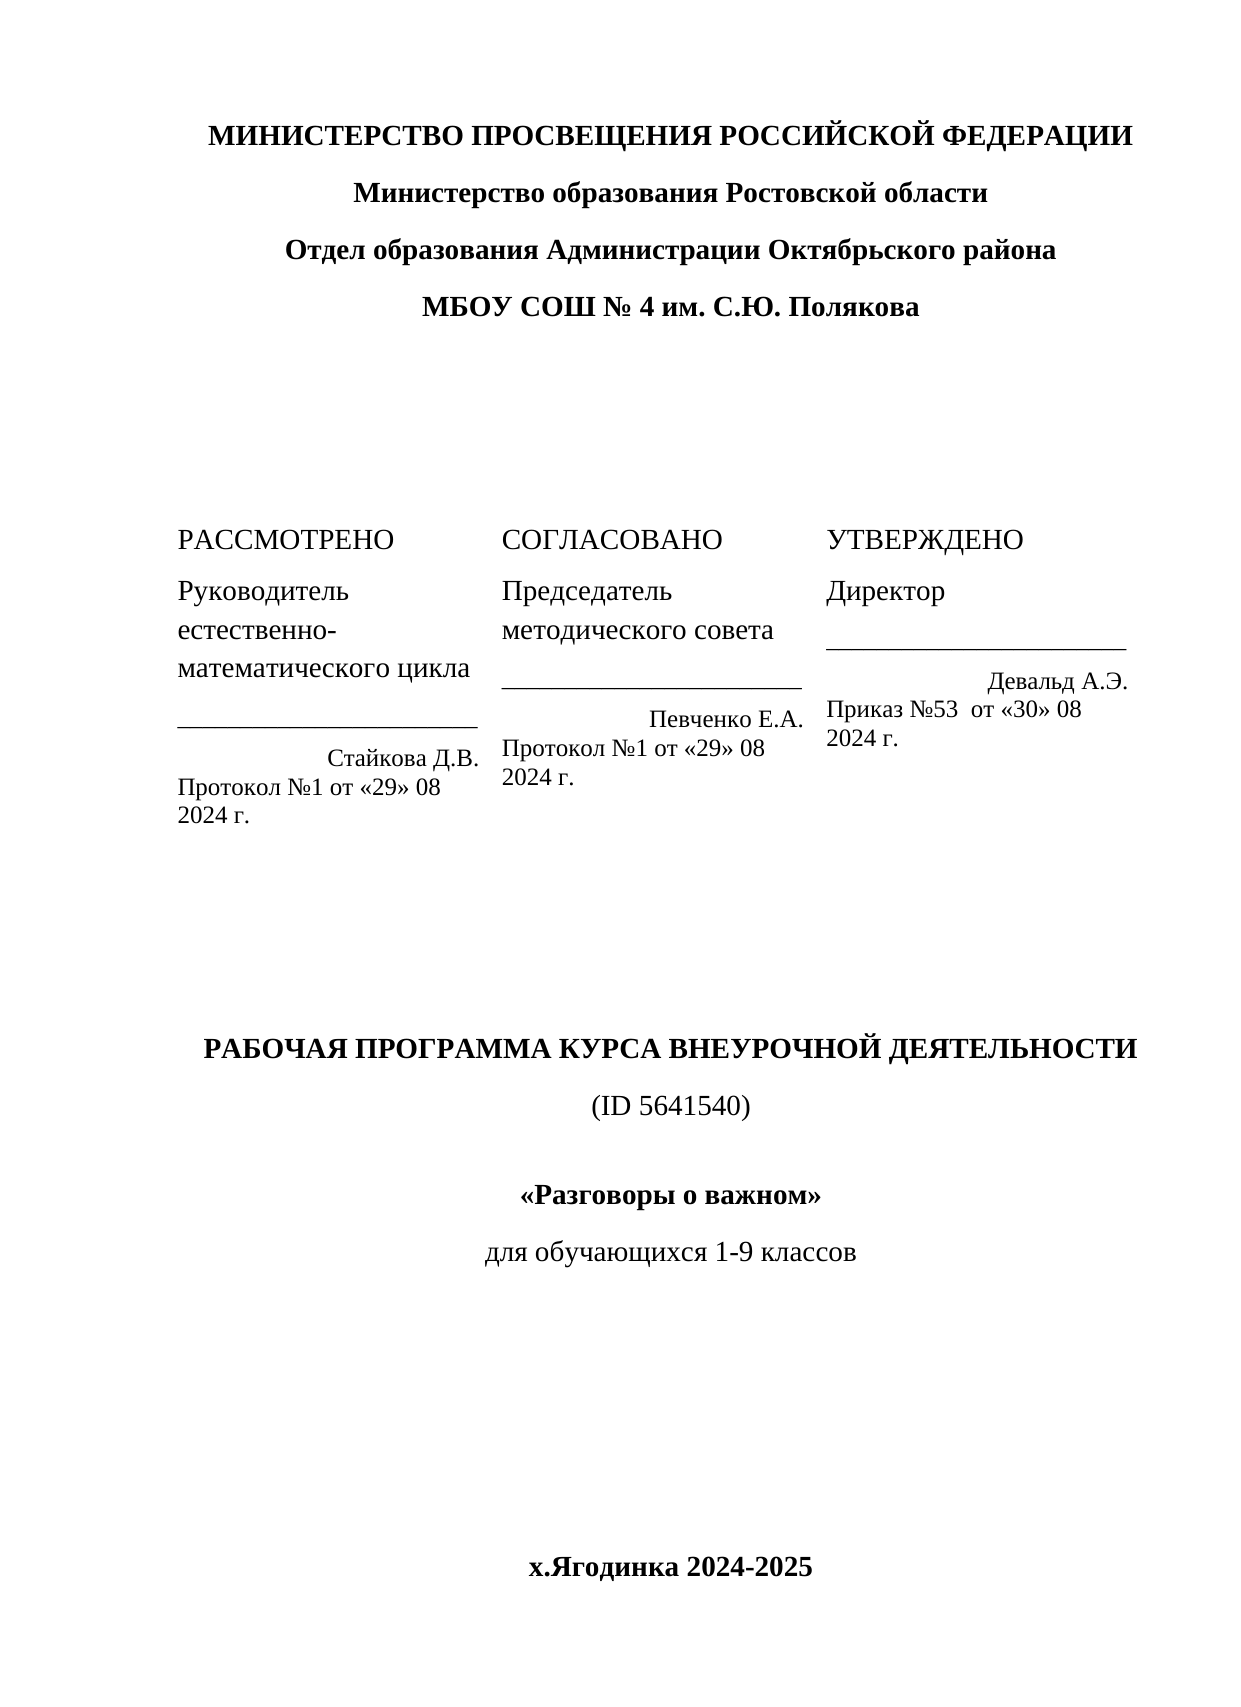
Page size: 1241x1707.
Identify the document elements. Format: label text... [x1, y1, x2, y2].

text РАБОЧАЯ ПРОГРАММА КУРСА ВНЕУРОЧНОЙ ДЕЯТЕЛЬНОСТИ [190, 1031, 1152, 1065]
text для обучающихся 1-9 классов [190, 1234, 1152, 1268]
table_header РАССМОТРЕНО Руководитель естественно-математического цикла ________________________ Стайкова Д.В. Протокол №1 от «29» 08 2024 г. [166, 523, 490, 870]
text (ID 5641540) [190, 1088, 1152, 1122]
table_header УТВЕРЖДЕНО Директор ________________________ Девальд А.Э. Приказ №53 от «30» 08 2024 г. [815, 523, 1139, 870]
text «Разговоры о важном» [190, 1177, 1152, 1211]
text Отдел образования Администрации Октябрьского района [190, 232, 1152, 266]
text Министерство образования Ростовской области [190, 175, 1152, 209]
text МИНИСТЕРСТВО ПРОСВЕЩЕНИЯ РОССИЙСКОЙ ФЕДЕРАЦИИ [190, 118, 1152, 152]
text МБОУ СОШ № 4 им. С.Ю. Полякова [190, 289, 1152, 323]
table_header СОГЛАСОВАНО Председатель методического совета ________________________ Певченко Е.А. Протокол №1 от «29» 08 2024 г. [490, 523, 815, 870]
text х.Ягодинка 2024-2025 [190, 1549, 1152, 1582]
